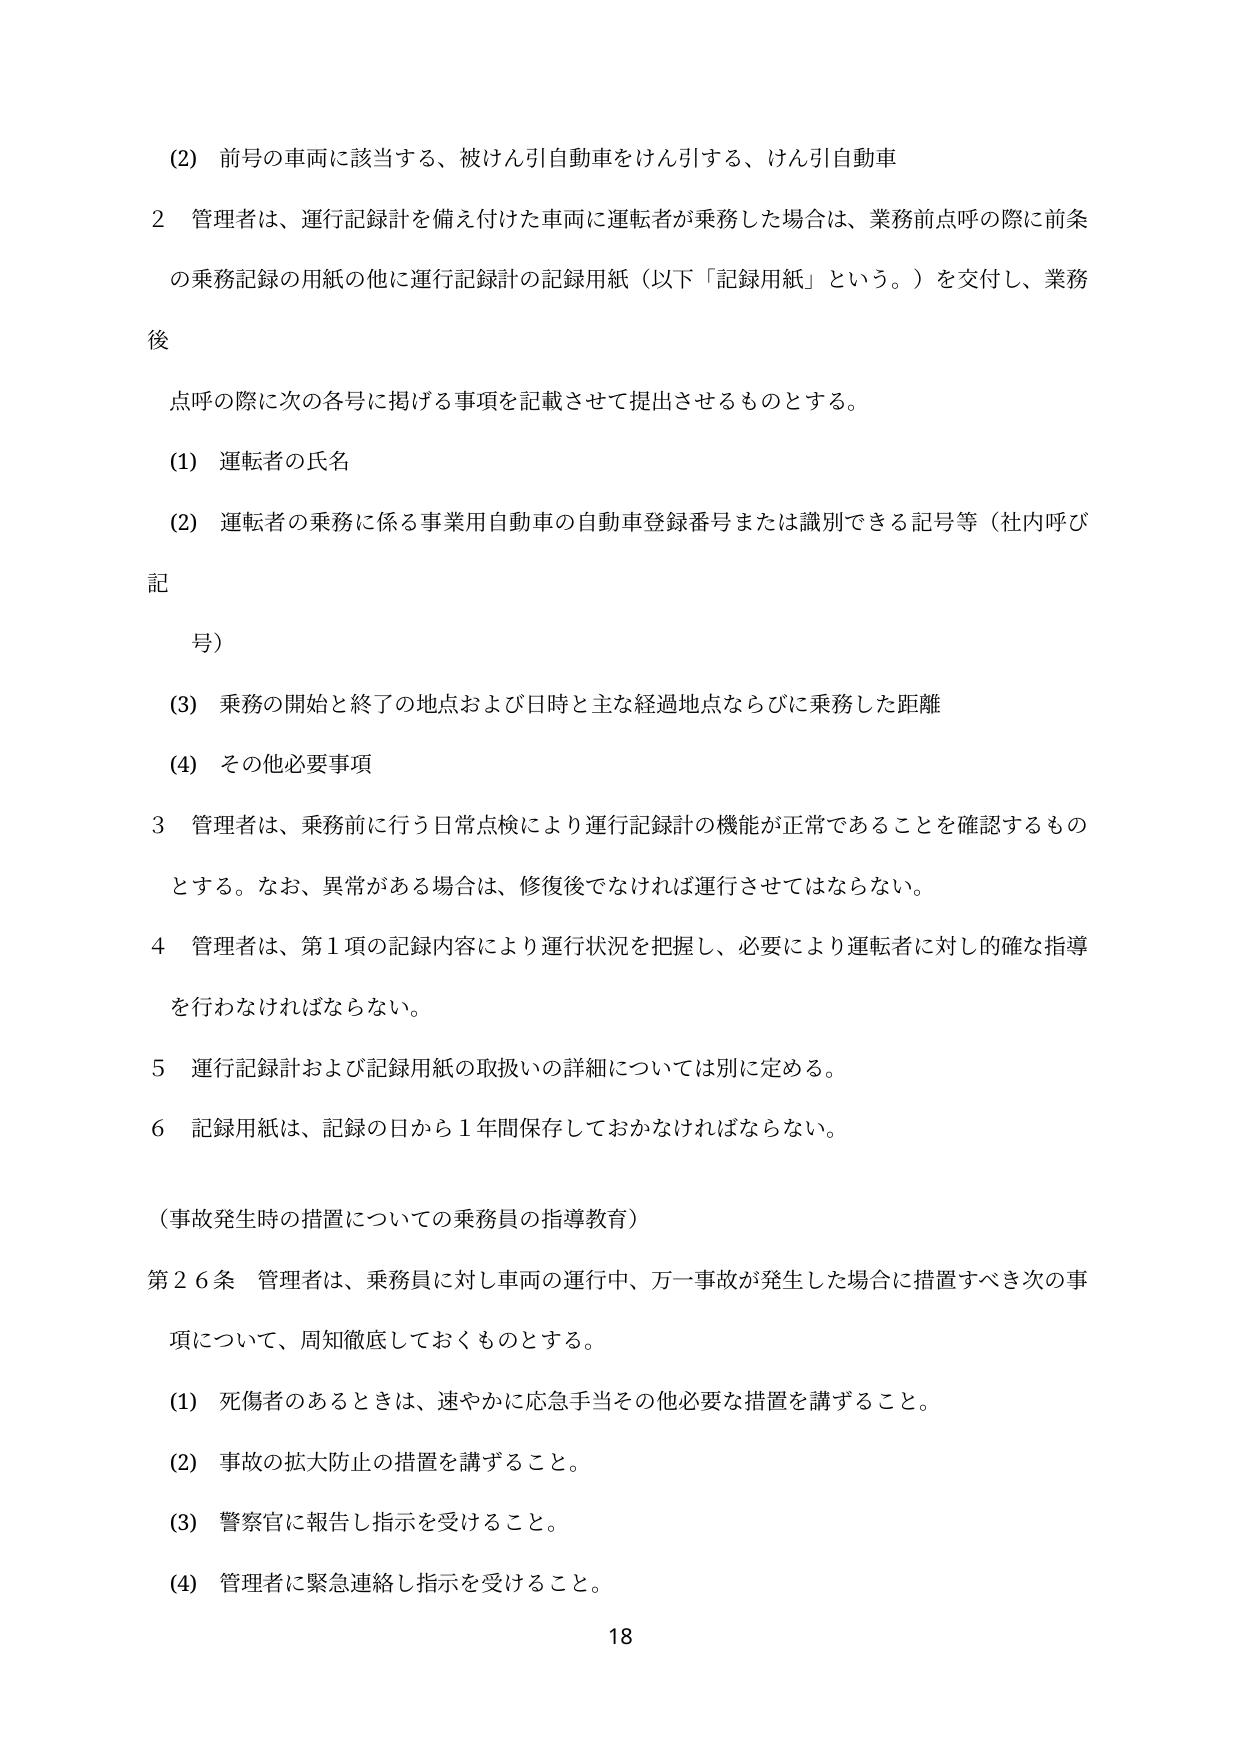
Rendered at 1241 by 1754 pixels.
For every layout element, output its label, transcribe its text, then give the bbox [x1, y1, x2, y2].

text (4) 管理者に緊急連絡し指示を受けること。 [148, 1551, 1092, 1612]
text (1) 死傷者のあるときは、速やかに応急手当その他必要な措置を講ずること。 [148, 1369, 1092, 1430]
text ４ 管理者は、第１項の記録内容により運行状況を把握し、必要により運転者に対し的確な指導 [148, 915, 1092, 976]
text (2) 事故の拡大防止の措置を講ずること。 [148, 1430, 1092, 1491]
text とする。なお、異常がある場合は、修復後でなければ運行させてはならない。 [148, 854, 1092, 915]
text (4) その他必要事項 [148, 733, 1092, 794]
text (3) 警察官に報告し指示を受けること。 [148, 1491, 1092, 1551]
text を行わなければならない。 [148, 976, 1092, 1036]
text （事故発生時の措置についての乗務員の指導教育） [148, 1188, 1092, 1248]
text (2) 運転者の乗務に係る事業用自動車の自動車登録番号または識別できる記号等（社内呼び記 [148, 491, 1092, 612]
text (3) 乗務の開始と終了の地点および日時と主な経過地点ならびに乗務した距離 [148, 672, 1092, 733]
text ３ 管理者は、乗務前に行う日常点検により運行記録計の機能が正常であることを確認するもの [148, 794, 1092, 854]
text (1) 運転者の氏名 [148, 430, 1092, 491]
text (2) 前号の車両に該当する、被けん引自動車をけん引する、けん引自動車 [148, 127, 1092, 187]
text 号） [148, 612, 1092, 672]
text 第２６条 管理者は、乗務員に対し車両の運行中、万一事故が発生した場合に措置すべき次の事 [148, 1248, 1092, 1309]
text ６ 記録用紙は、記録の日から１年間保存しておかなければならない。 [148, 1097, 1092, 1157]
text 項について、周知徹底しておくものとする。 [148, 1309, 1092, 1369]
text ２ 管理者は、運行記録計を備え付けた車両に運転者が乗務した場合は、業務前点呼の際に前条 [148, 187, 1092, 248]
text 点呼の際に次の各号に掲げる事項を記載させて提出させるものとする。 [148, 369, 1092, 430]
text ５ 運行記録計および記録用紙の取扱いの詳細については別に定める。 [148, 1036, 1092, 1097]
text の乗務記録の用紙の他に運行記録計の記録用紙（以下「記録用紙」という。）を交付し、業務後 [148, 248, 1092, 369]
